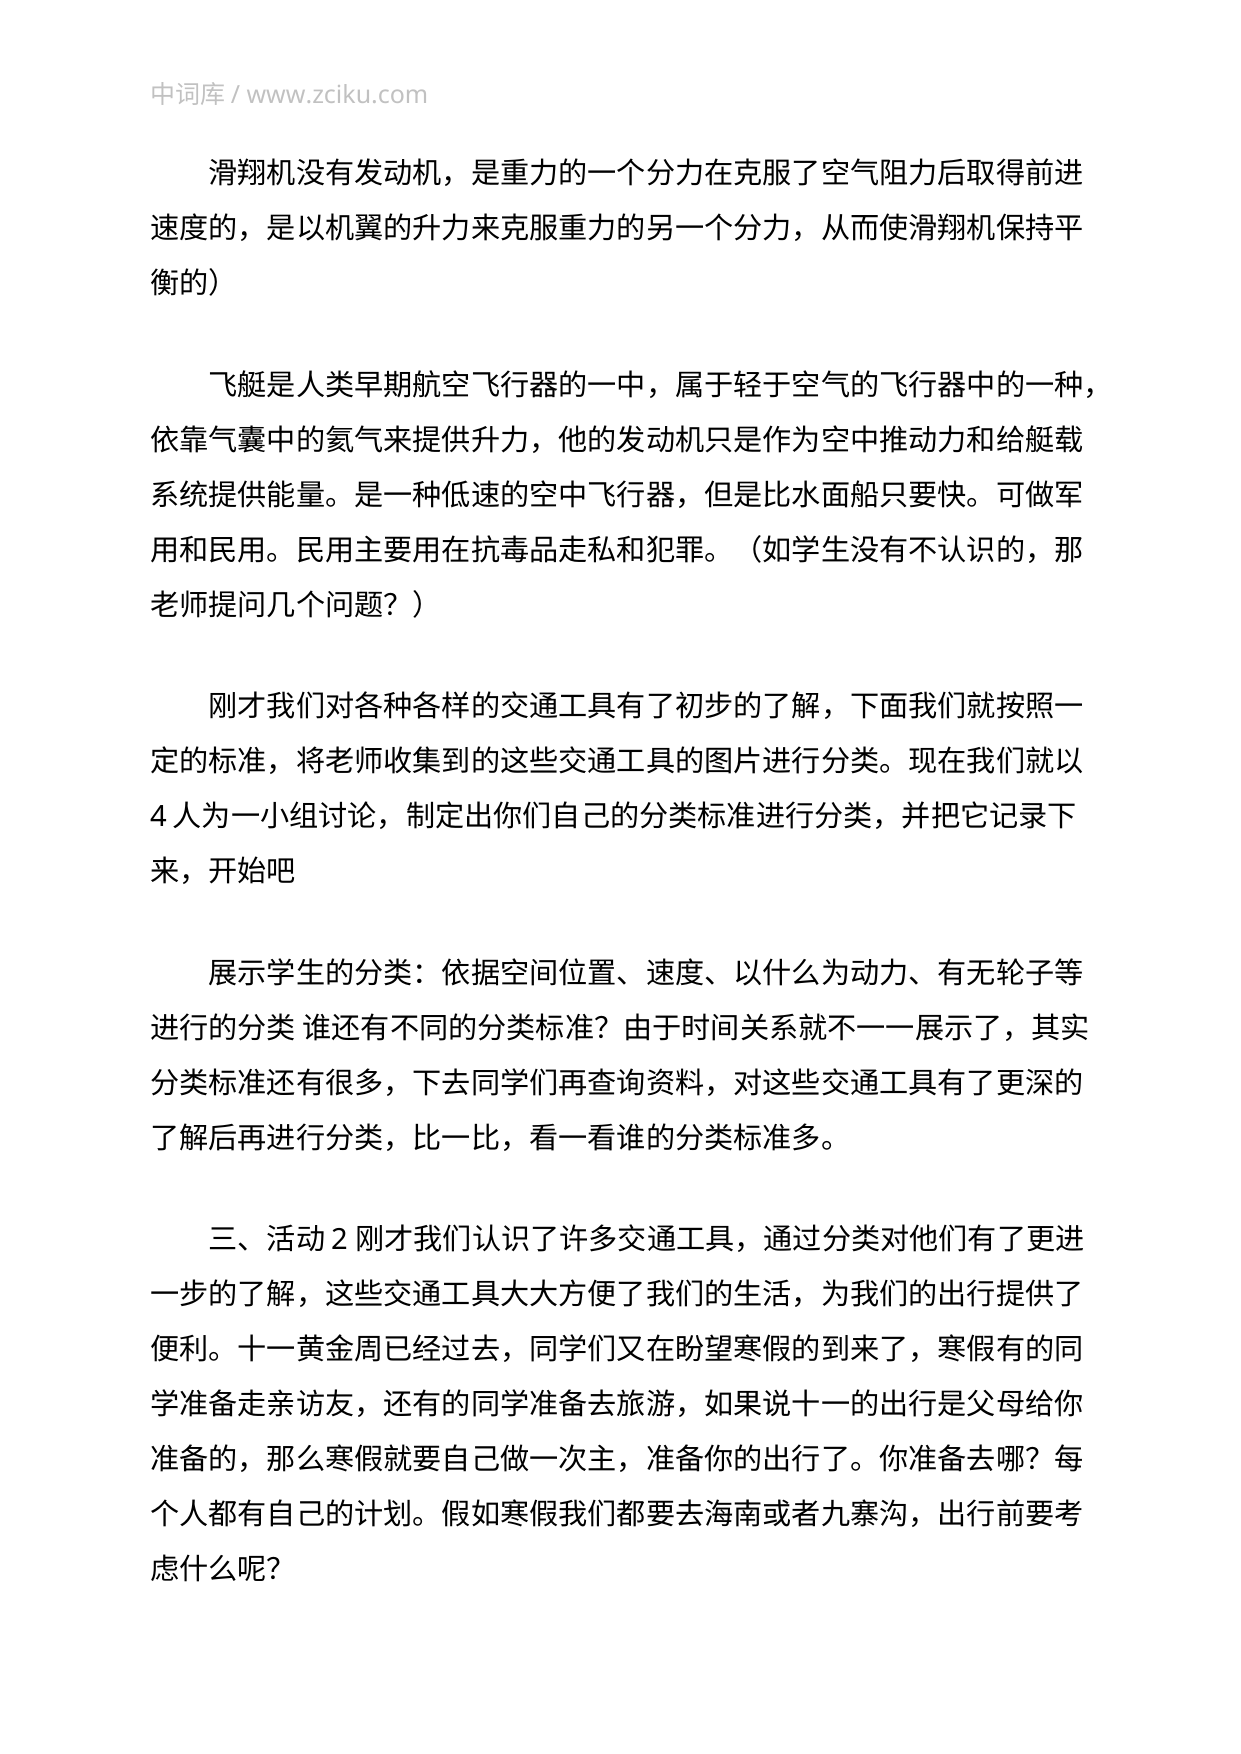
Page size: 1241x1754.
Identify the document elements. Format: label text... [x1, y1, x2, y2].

text 刚才我们对各种各样的交通工具有了初步的了解，下面我们就按照一定的标准，将老师收集到的这些交通工具的图片进行分类。现在我们就以4人为一小组讨论，制定出你们自己的分类标准进行分类，并把它记录下来，开始吧 [150, 683, 1090, 890]
text 展示学生的分类：依据空间位置、速度、以什么为动力、有无轮子等进行的分类 谁还有不同的分类标准？由于时间关系就不一一展示了，其实分类标准还有很多，下去同学们再查询资料，对这些交通工具有了更深的了解后再进行分类，比一比，看一看谁的分类标准多。 [150, 949, 1090, 1156]
text 飞艇是人类早期航空飞行器的一中，属于轻于空气的飞行器中的一种，依靠气囊中的氦气来提供升力，他的发动机只是作为空中推动力和给艇载系统提供能量。是一种低速的空中飞行器，但是比水面船只要快。可做军用和民用。民用主要用在抗毒品走私和犯罪。（如学生没有不认识的，那老师提问几个问题？） [150, 362, 1090, 623]
text 滑翔机没有发动机，是重力的一个分力在克服了空气阻力后取得前进速度的，是以机翼的升力来克服重力的另一个分力，从而使滑翔机保持平衡的） [150, 150, 1090, 302]
text 三、活动2 刚才我们认识了许多交通工具，通过分类对他们有了更进一步的了解，这些交通工具大大方便了我们的生活，为我们的出行提供了便利。十一黄金周已经过去，同学们又在盼望寒假的到来了，寒假有的同学准备走亲访友，还有的同学准备去旅游，如果说十一的出行是父母给你准备的，那么寒假就要自己做一次主，准备你的出行了。你准备去哪？每个人都有自己的计划。假如寒假我们都要去海南或者九寨沟，出行前要考虑什么呢？ [150, 1216, 1090, 1588]
